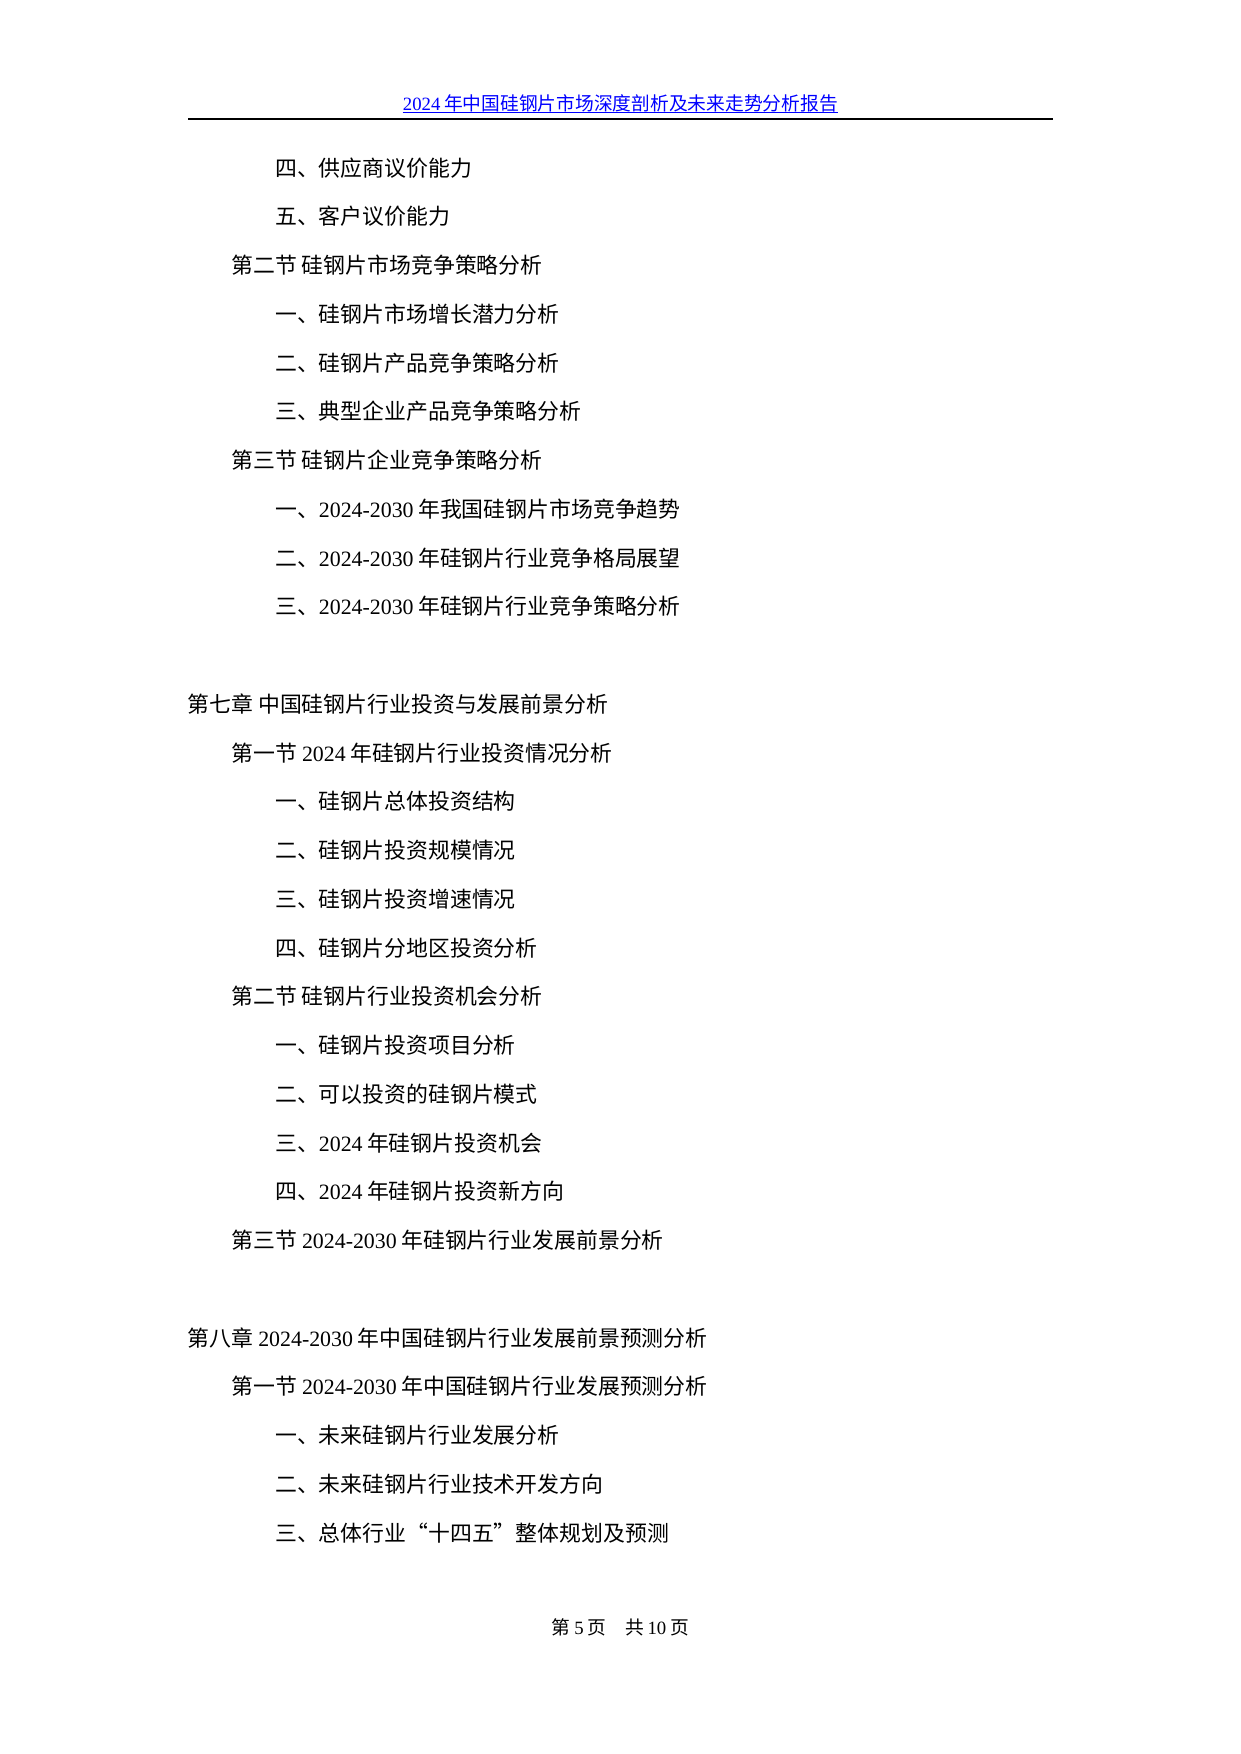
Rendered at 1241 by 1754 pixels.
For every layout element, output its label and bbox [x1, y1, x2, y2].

text [187, 150, 1053, 1548]
